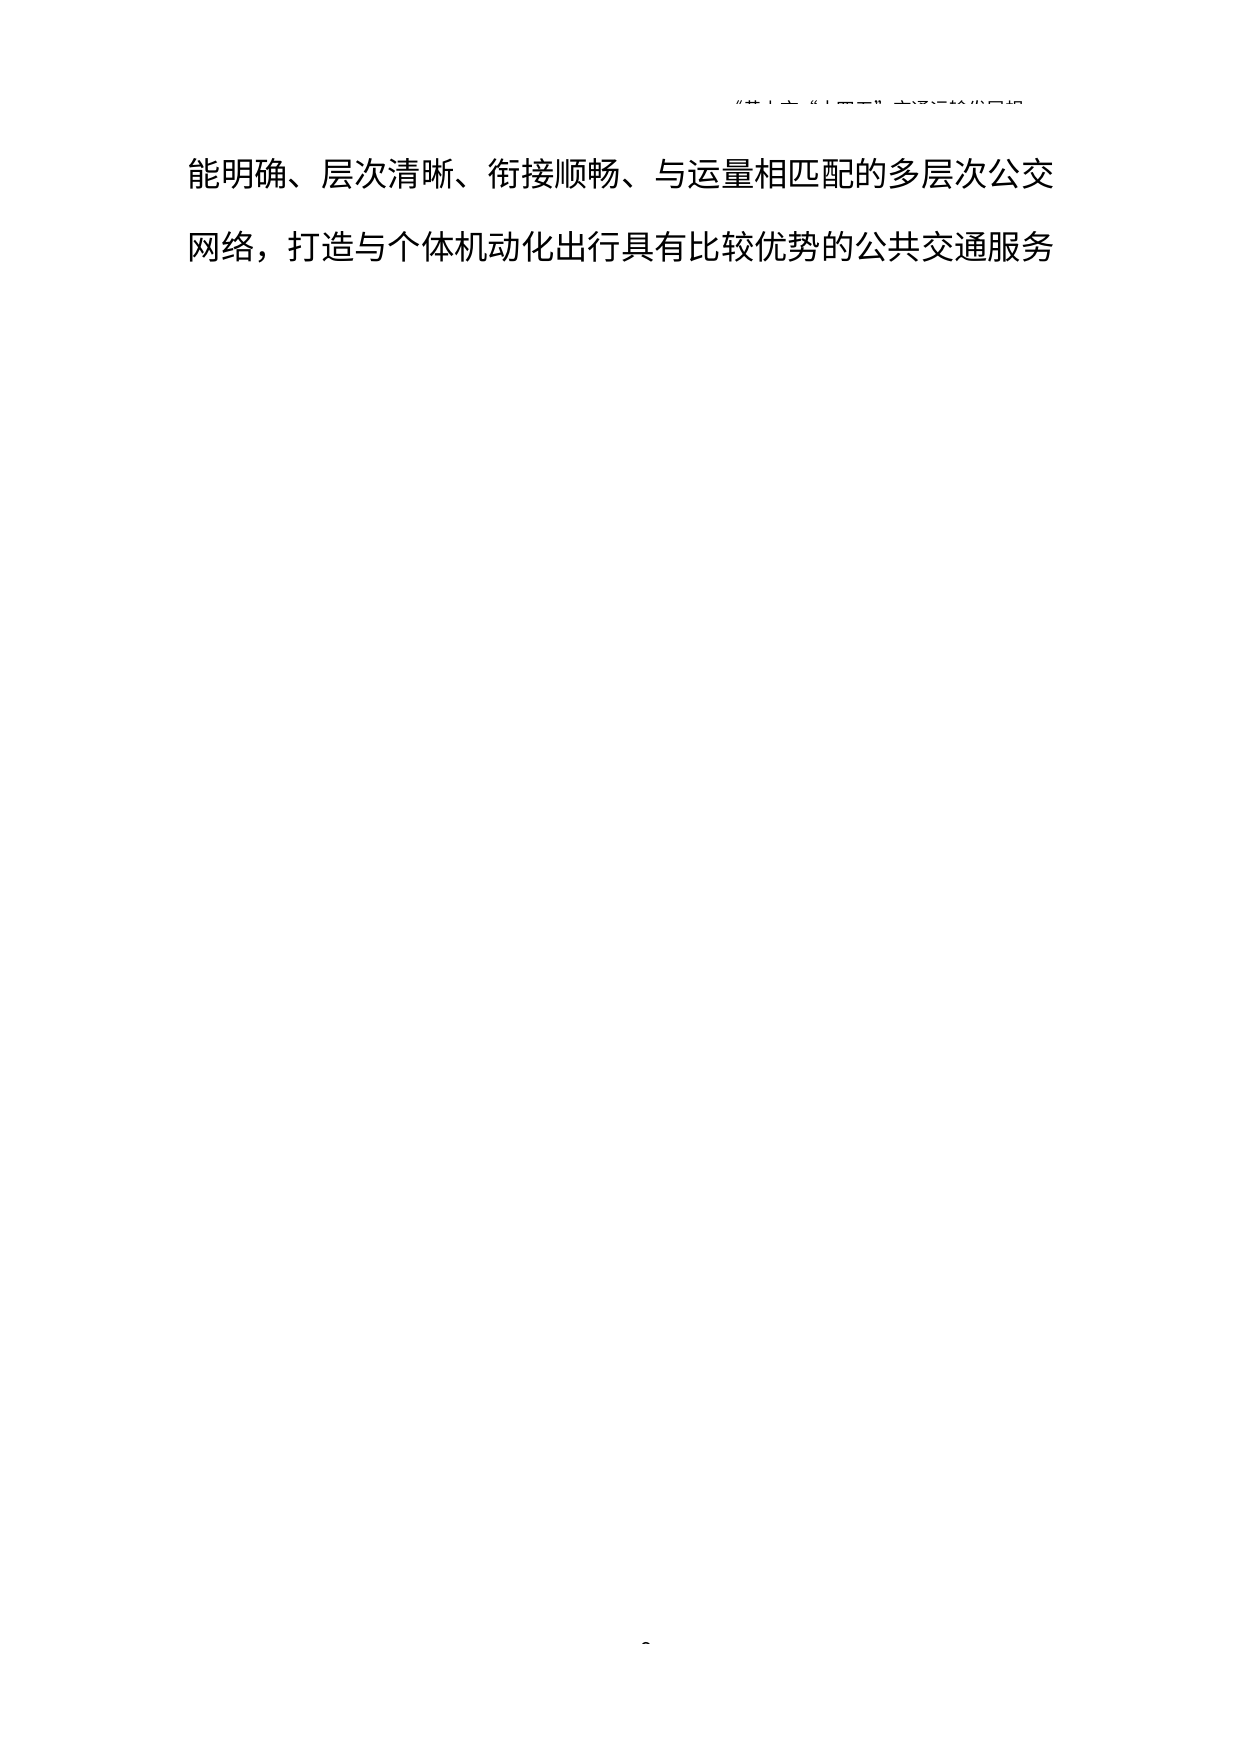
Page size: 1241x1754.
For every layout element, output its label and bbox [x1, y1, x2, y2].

text [187, 148, 1070, 269]
